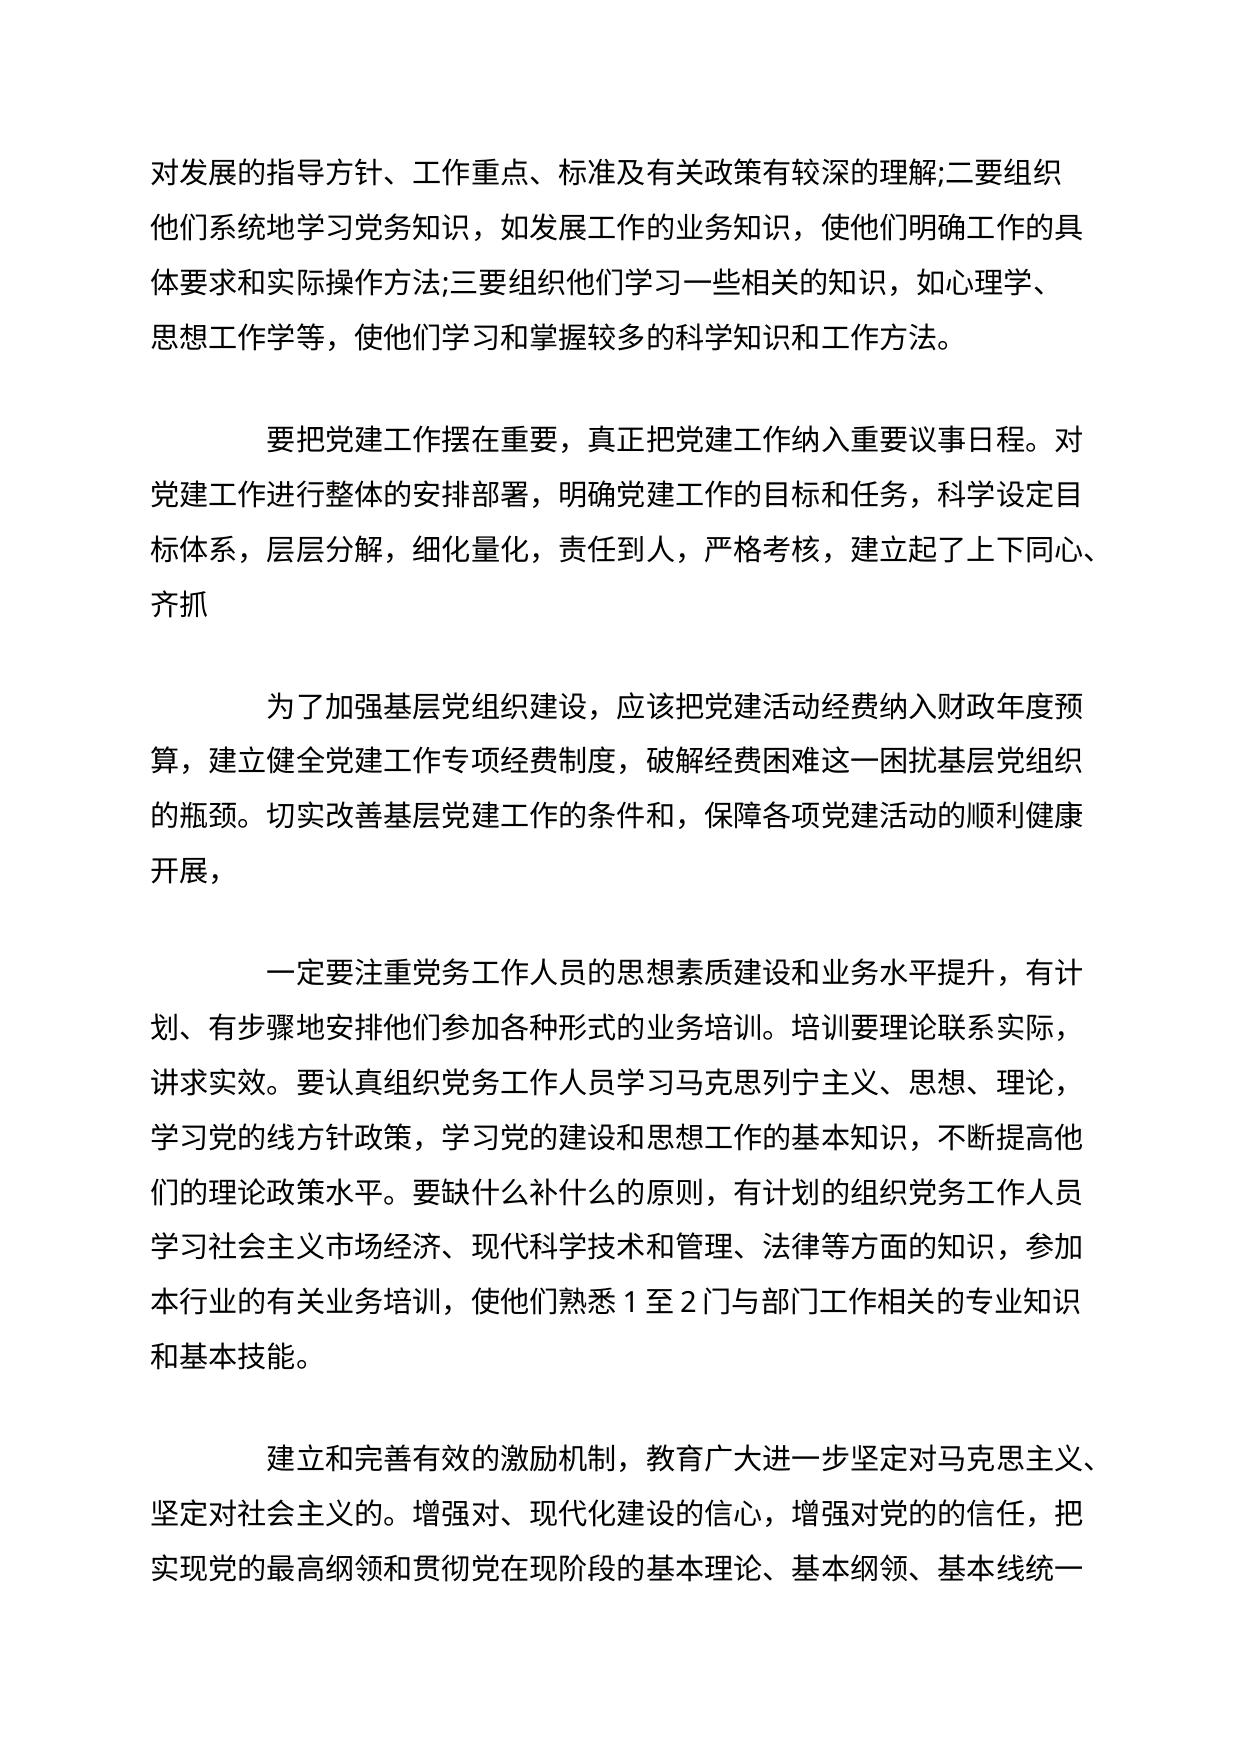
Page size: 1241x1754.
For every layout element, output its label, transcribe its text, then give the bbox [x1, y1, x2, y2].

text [150, 1436, 1090, 1588]
text 为了加强基层党组织建设，应该把党建活动经费纳入财政年度预算，建立健全党建工作专项经费制度，破解经费困难这一困扰基层党组织的瓶颈。切实改善基层党建工作的条件和，保障各项党建活动的顺利健康开展， [150, 683, 1090, 890]
text 要把党建工作摆在重要，真正把党建工作纳入重要议事日程。对党建工作进行整体的安排部署，明确党建工作的目标和任务，科学设定目标体系，层层分解，细化量化，责任到人，严格考核，建立起了上下同心、齐抓 [150, 417, 1090, 624]
text 一定要注重党务工作人员的思想素质建设和业务水平提升，有计划、有步骤地安排他们参加各种形式的业务培训。培训要理论联系实际，讲求实效。要认真组织党务工作人员学习马克思列宁主义、思想、理论，学习党的线方针政策，学习党的建设和思想工作的基本知识，不断提高他们的理论政策水平。要缺什么补什么的原则，有计划的组织党务工作人员学习社会主义市场经济、现代科学技术和管理、法律等方面的知识，参加本行业的有关业务培训，使他们熟悉1至2门与部门工作相关的专业知识和基本技能。 [150, 949, 1090, 1376]
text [150, 150, 1090, 357]
